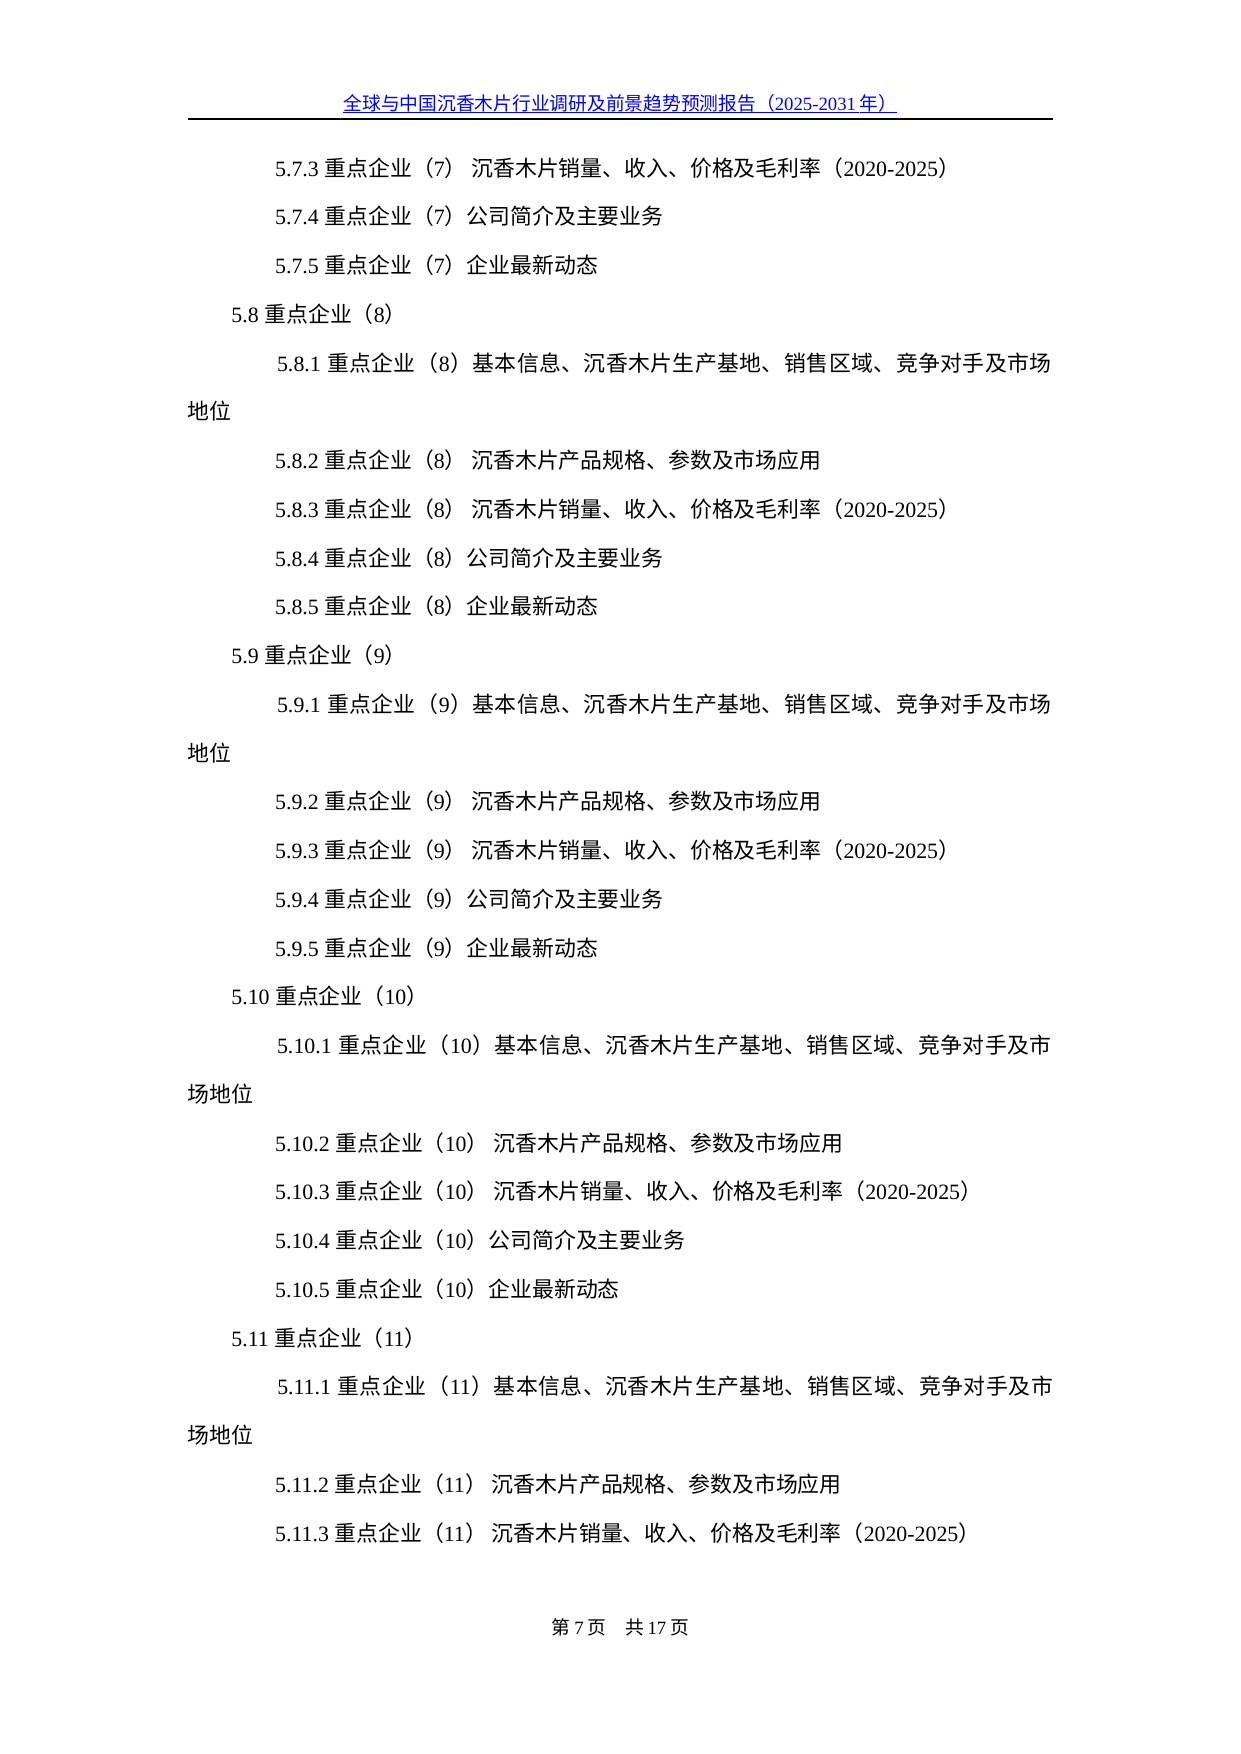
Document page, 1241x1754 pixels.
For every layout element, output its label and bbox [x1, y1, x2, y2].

text [187, 150, 1053, 1548]
